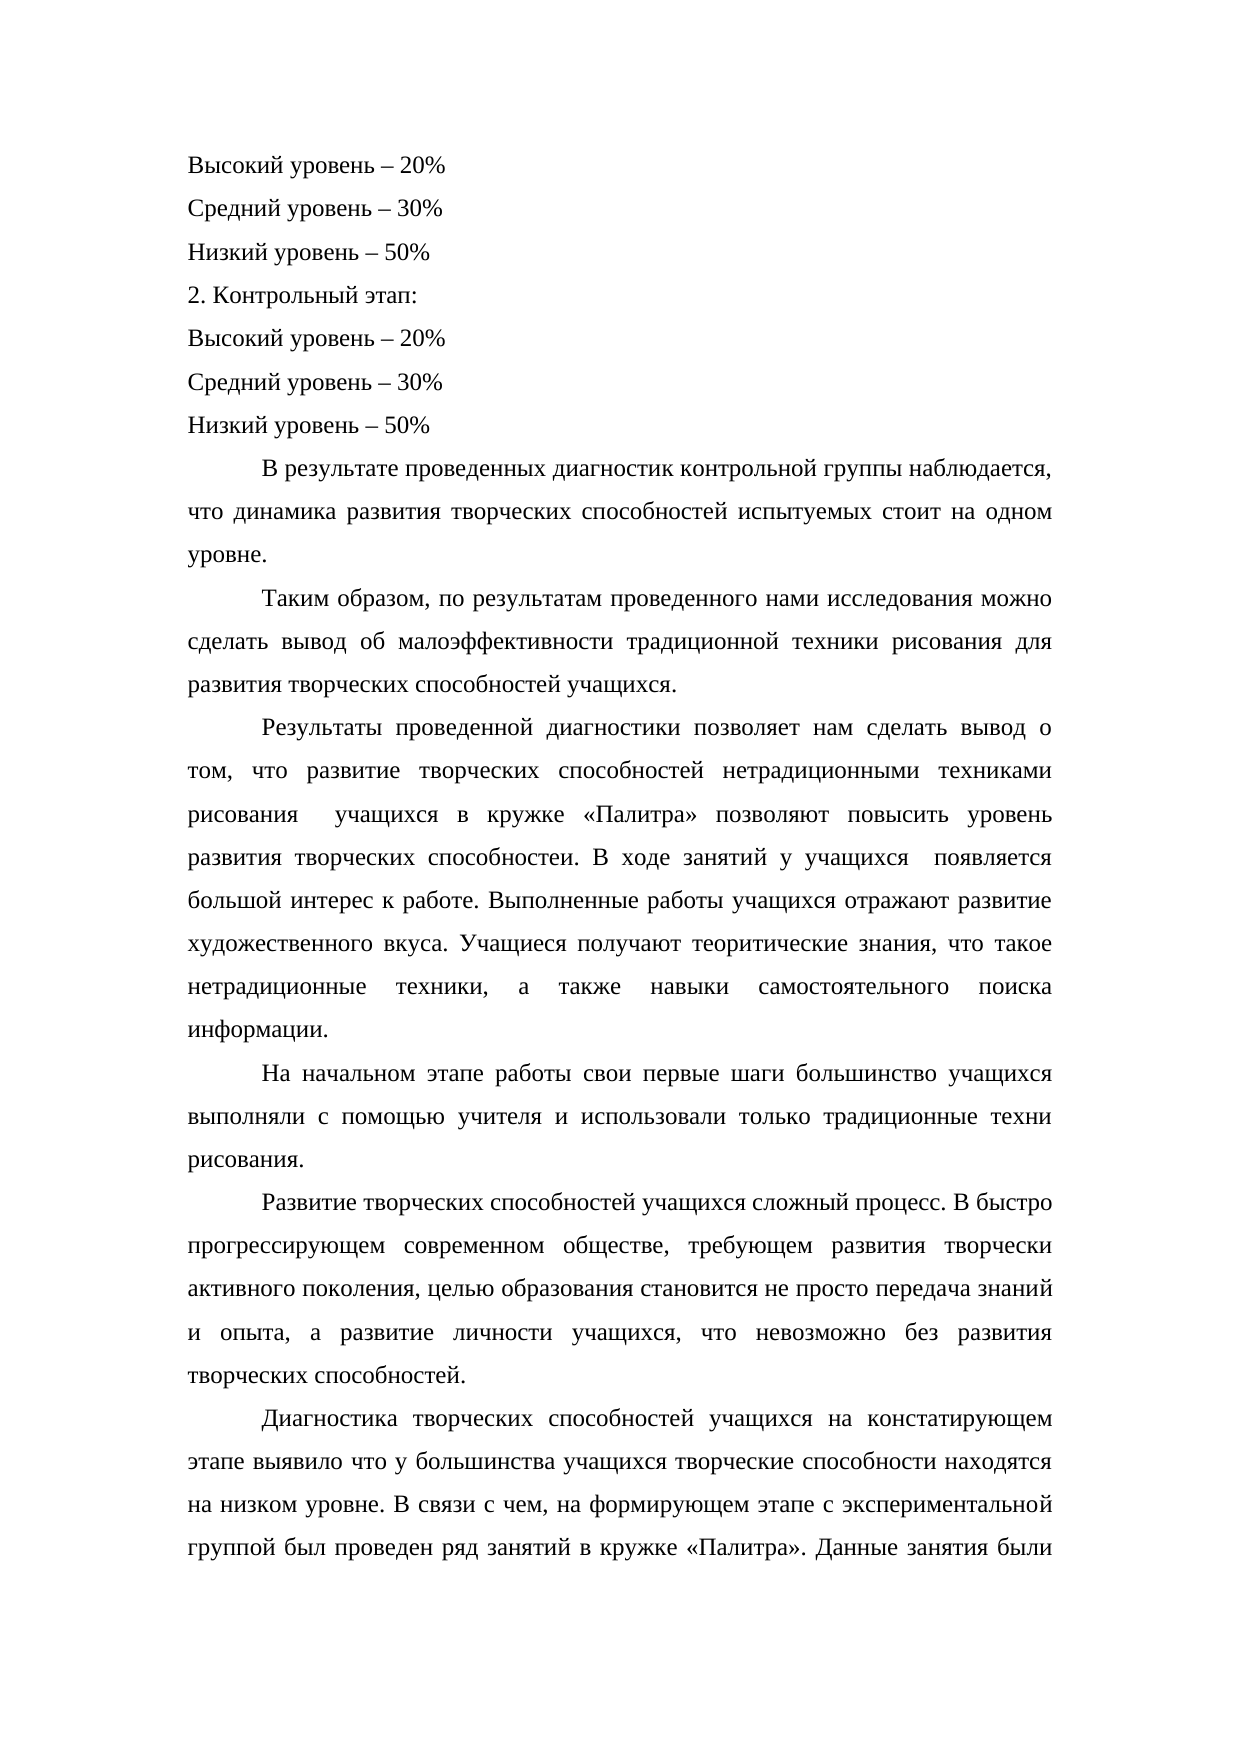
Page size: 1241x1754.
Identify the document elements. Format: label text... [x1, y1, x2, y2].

text Таким образом, по результатам проведенного нами исследования можно сделать вывод об малоэффективности традиционной техники рисования для развития творческих способностей учащихся. [187, 583, 1053, 698]
text Средний уровень – 30% [187, 193, 1053, 222]
text Низкий уровень – 50% [187, 237, 1053, 265]
text Высокий уровень – 20% [187, 150, 1053, 179]
text 2. Контрольный этап: [187, 280, 1053, 309]
text Низкий уровень – 50% [187, 410, 1053, 439]
text Средний уровень – 30% [187, 367, 1053, 395]
text Высокий уровень – 20% [187, 323, 1053, 352]
text На начальном этапе работы свои первые шаги большинство учащихся выполняли с помощью учителя и использовали только традиционные техни рисования. [187, 1058, 1053, 1173]
text Развитие творческих способностей учащихся сложный процесс. В быстро прогрессирующем современном обществе, требующем развития творчески активного поколения, целью образования становится не просто передача знаний и опыта, а развитие личности учащихся, что невозможно без развития творческих способностей. [187, 1187, 1053, 1388]
text Результаты проведенной диагностики позволяет нам сделать вывод о том, что развитие творческих способностей нетрадиционными техниками рисования учащихся в кружке «Палитра» позволяют повысить уровень развития творческих способностеи. В ходе занятий у учащихся появляется большой интерес к работе. Выполненные работы учащихся отражают развитие художественного вкуса. Учащиеся получают теоритические знания, что такое нетрадиционные техники, а также навыки самостоятельного поиска информации. [187, 712, 1053, 1043]
text В результате проведенных диагностик контрольной группы наблюдается, что динамика развития творческих способностей испытуемых стоит на одном уровне. [187, 453, 1053, 568]
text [187, 1403, 1053, 1561]
